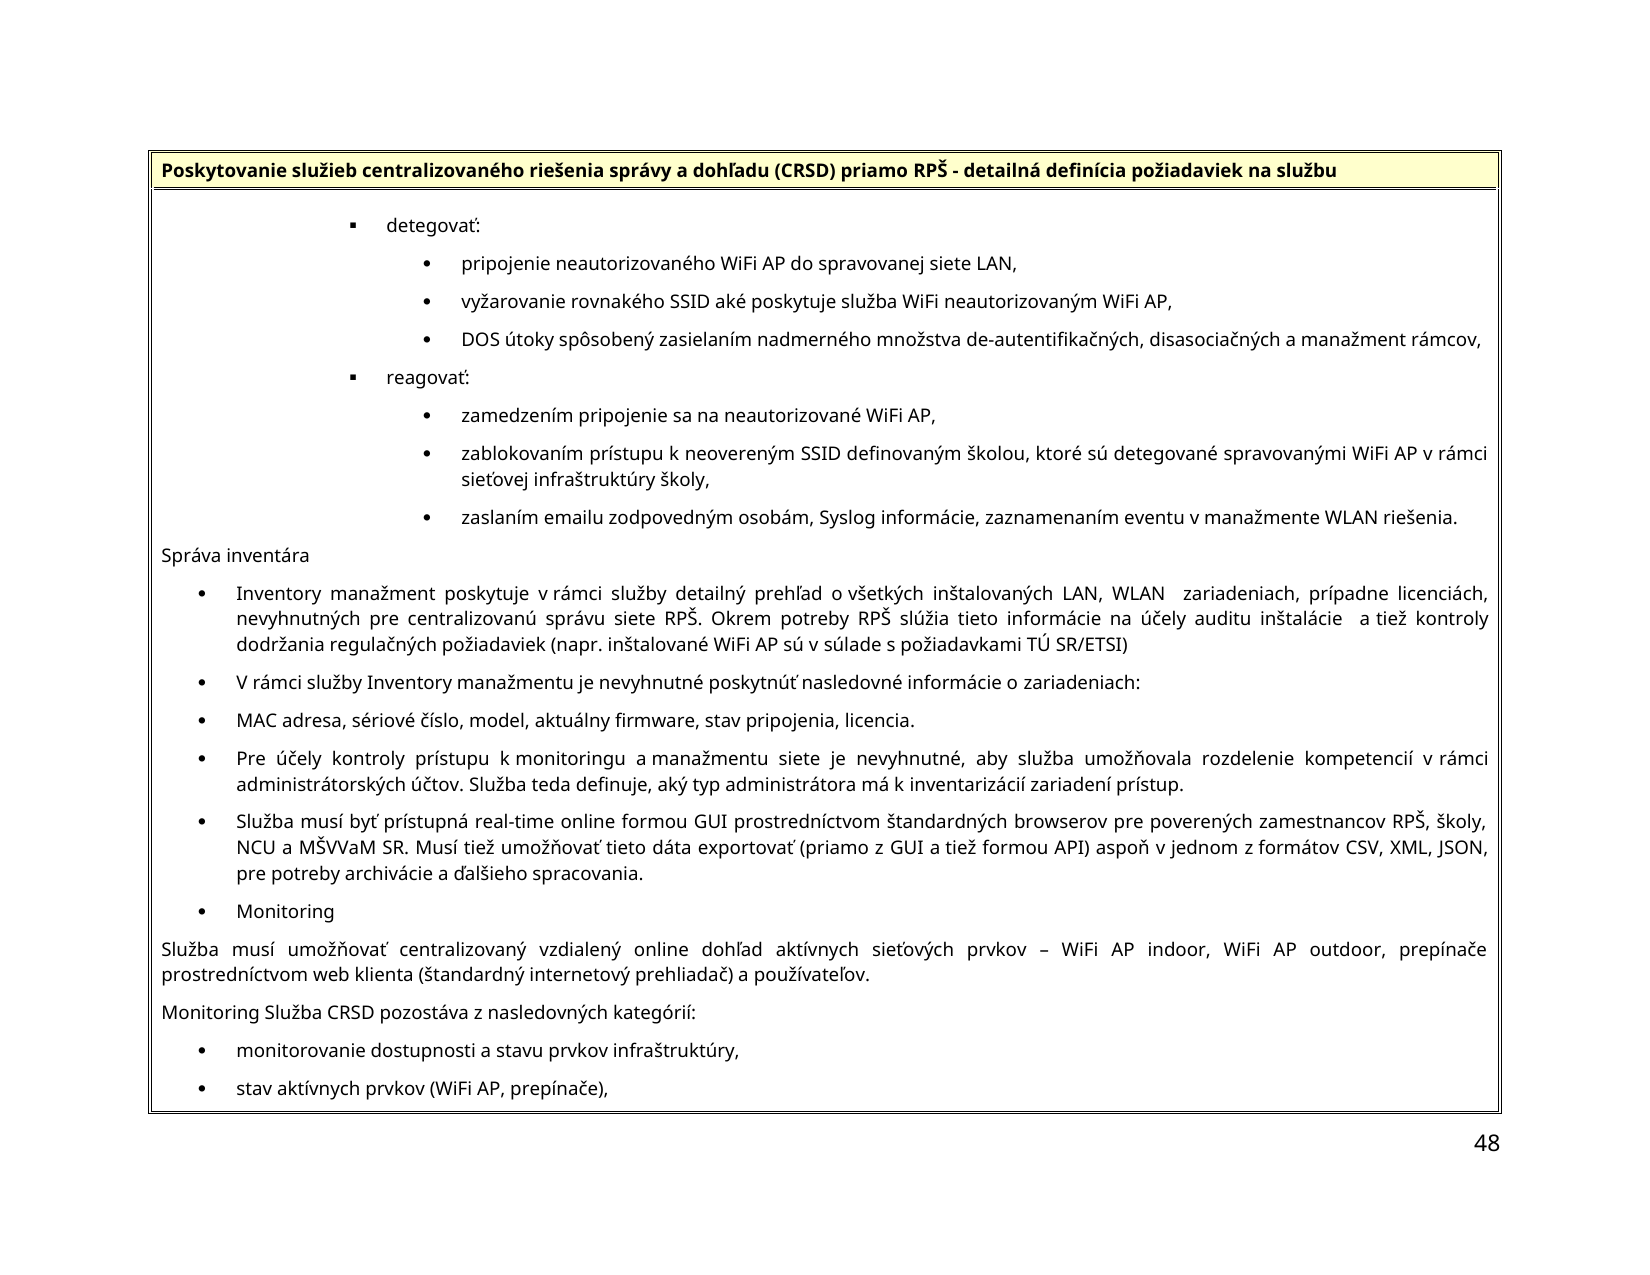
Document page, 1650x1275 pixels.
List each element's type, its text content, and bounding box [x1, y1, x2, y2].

table_header Poskytovanie služieb centralizovaného riešenia správy a dohľadu (CRSD) priamo RPŠ - detailná definícia požiadaviek na službu [152, 153, 1498, 187]
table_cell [150, 187, 1500, 1111]
